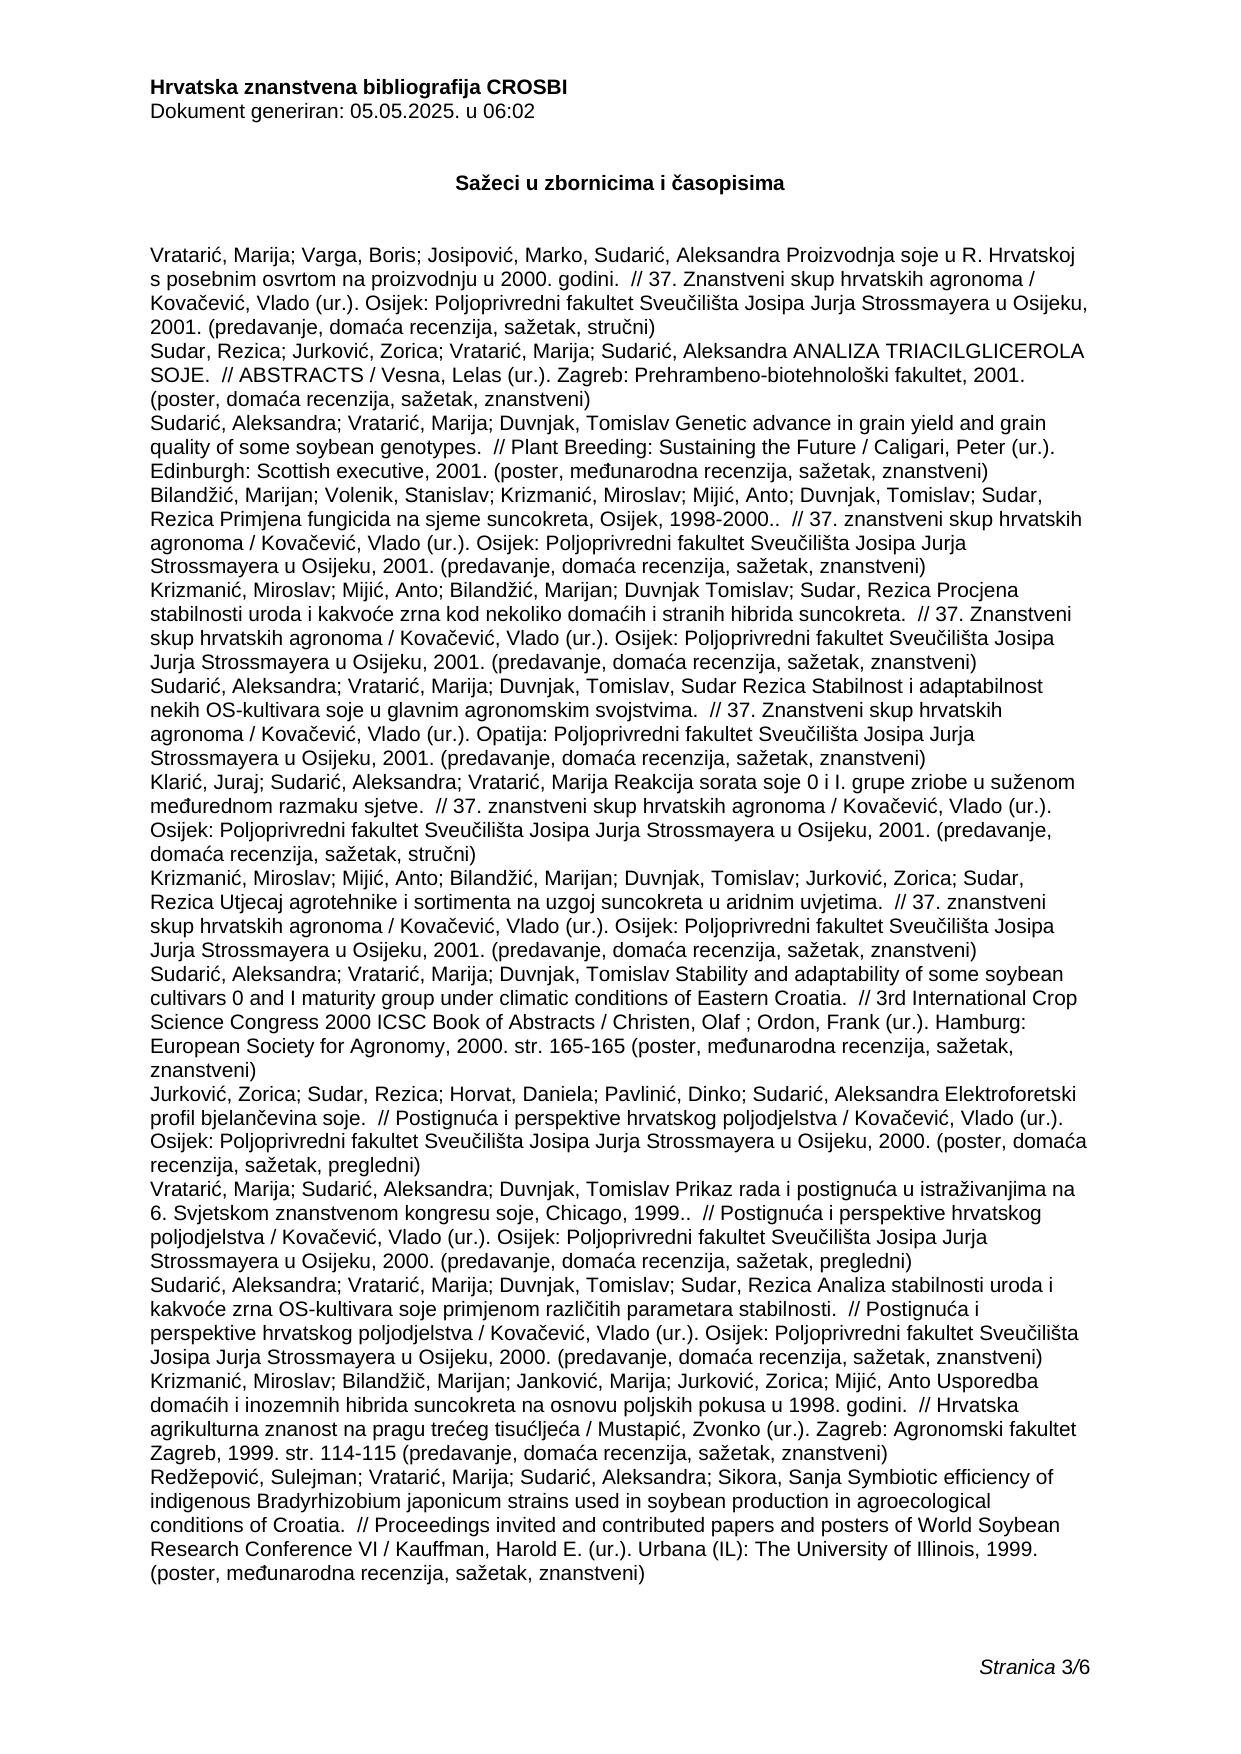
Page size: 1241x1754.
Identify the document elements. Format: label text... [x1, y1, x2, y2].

text Krizmanić, Miroslav; Bilandžič, Marijan; Janković, Marija; Jurković, Zorica; Mijić, Anto [150, 1369, 1090, 1465]
text Sudarić, Aleksandra; Vratarić, Marija; Duvnjak, Tomislav [150, 962, 1090, 1081]
text Sudar, Rezica; Jurković, Zorica; Vratarić, Marija; Sudarić, Aleksandra [150, 339, 1090, 411]
text Vratarić, Marija; Varga, Boris; Josipović, Marko, Sudarić, Aleksandra [150, 243, 1090, 339]
text Klarić, Juraj; Sudarić, Aleksandra; Vratarić, Marija [150, 770, 1090, 866]
text Redžepović, Sulejman; Vratarić, Marija; Sudarić, Aleksandra; Sikora, Sanja [150, 1465, 1090, 1584]
subtitle Sažeci u zbornicima i časopisima [150, 171, 1090, 195]
text Sudarić, Aleksandra; Vratarić, Marija; Duvnjak, Tomislav; Sudar, Rezica [150, 1273, 1090, 1369]
text Vratarić, Marija; Sudarić, Aleksandra; Duvnjak, Tomislav [150, 1177, 1090, 1273]
text Sudarić, Aleksandra; Vratarić, Marija; Duvnjak, Tomislav, Sudar Rezica [150, 674, 1090, 770]
text Bilandžić, Marijan; Volenik, Stanislav; Krizmanić, Miroslav; Mijić, Anto; Duvnjak, Tomislav; Sudar, Rezica [150, 482, 1090, 578]
text Sudarić, Aleksandra; Vratarić, Marija; Duvnjak, Tomislav [150, 411, 1090, 482]
text Krizmanić, Miroslav; Mijić, Anto; Bilandžić, Marijan; Duvnjak Tomislav; Sudar, Rezica [150, 578, 1090, 674]
text Krizmanić, Miroslav; Mijić, Anto; Bilandžić, Marijan; Duvnjak, Tomislav; Jurković, Zorica; Sudar, Rezica [150, 866, 1090, 962]
text Jurković, Zorica; Sudar, Rezica; Horvat, Daniela; Pavlinić, Dinko; Sudarić, Aleksandra [150, 1081, 1090, 1177]
